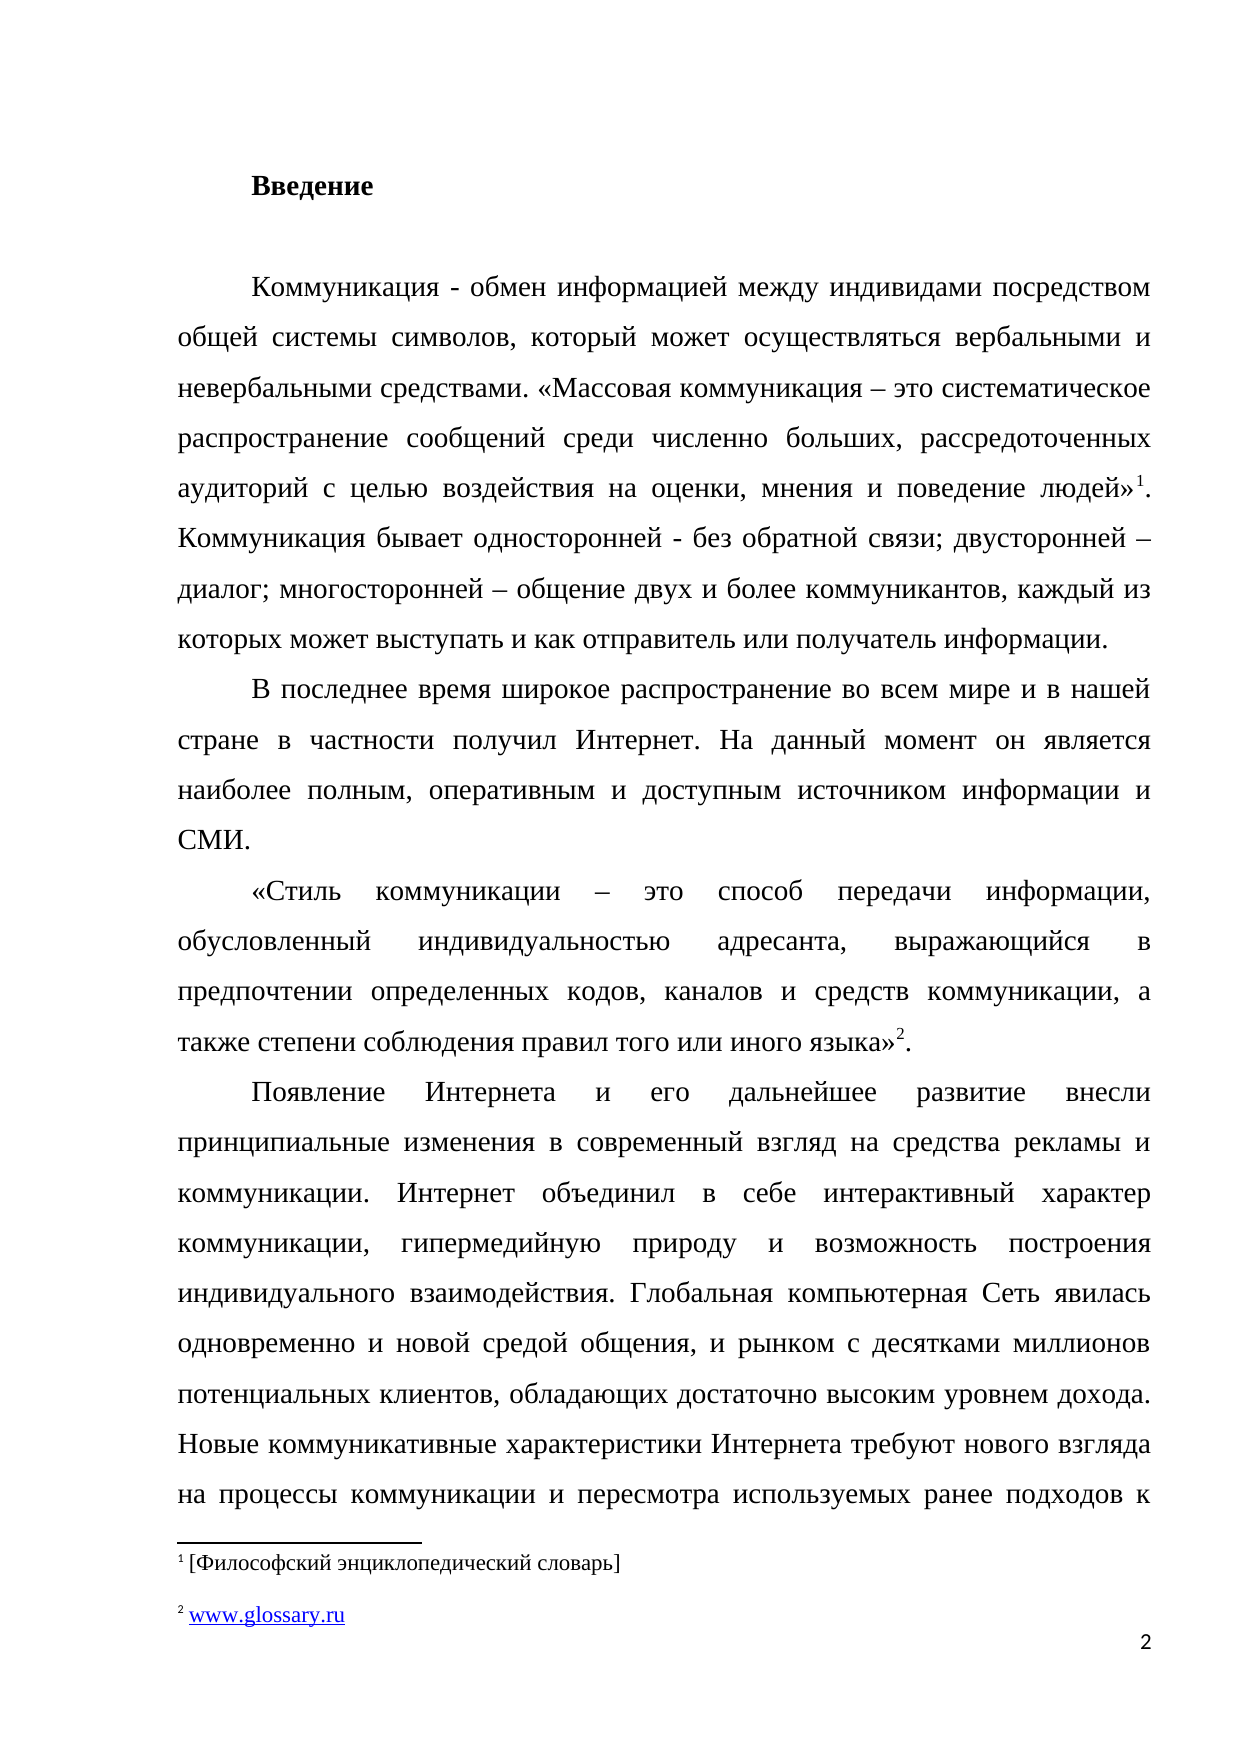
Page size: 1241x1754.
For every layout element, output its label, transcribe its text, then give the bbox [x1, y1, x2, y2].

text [177, 1074, 1152, 1510]
text Коммуникация - обмен информацией между индивидами посредством общей системы символов, который может осуществляться вербальными и невербальными средствами. «Массовая коммуникация – это систематическое распространение сообщений среди численно больших, рассредоточенных аудиторий с целью воздействия на оценки, мнения и поведение людей». Коммуникация бывает односторонней - без обратной связи; двусторонней – диалог; многосторонней – общение двух и более коммуникантов, каждый из которых может выступать и как отправитель или получатель информации. [177, 269, 1152, 655]
text «Стиль коммуникации – это способ передачи информации, обусловленный индивидуальностью адресанта, выражающийся в предпочтении определенных кодов, каналов и средств коммуникации, а также степени соблюдения правил того или иного языка». [177, 873, 1152, 1057]
text В последнее время широкое распространение во всем мире и в нашей стране в частности получил Интернет. На данный момент он является наиболее полным, оперативным и доступным источником информации и СМИ. [177, 672, 1152, 856]
text Введение [177, 168, 1152, 202]
